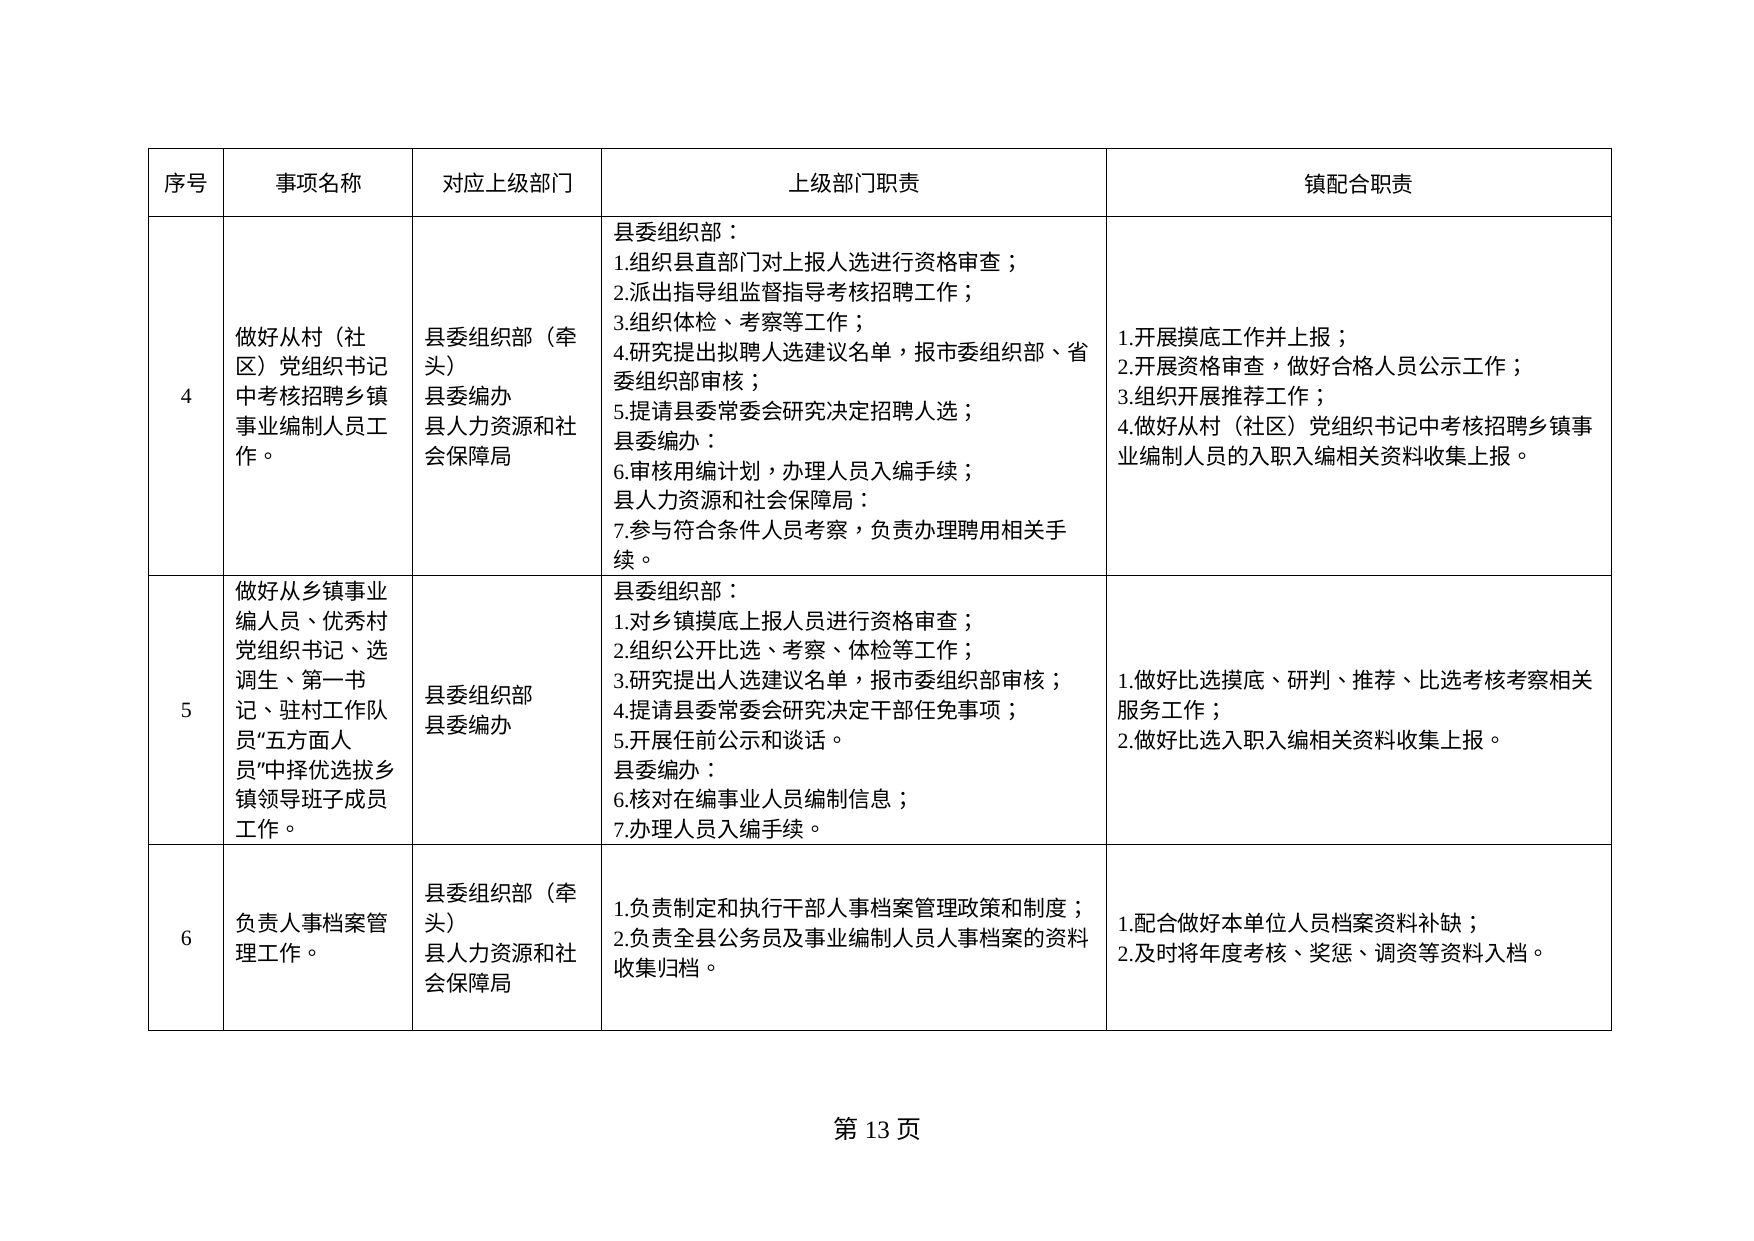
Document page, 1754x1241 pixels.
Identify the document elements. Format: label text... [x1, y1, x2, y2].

table_header 序号 [149, 149, 223, 216]
table_cell 6 [149, 845, 223, 1030]
table_cell 1.开展摸底工作并上报； 2.开展资格审查，做好合格人员公示工作； 3.组织开展推荐工作； 4.做好从村（社区）党组织书记中考核招聘乡镇事业编制人员的入职入编相关资料收集上报。 [1107, 217, 1611, 575]
table_cell 县委组织部： 1.对乡镇摸底上报人员进行资格审查； 2.组织公开比选、考察、体检等工作； 3.研究提出人选建议名单，报市委组织部审核； 4.提请县委常委会研究决定干部任免事项； 5.开展任前公示和谈话。 县委编办： 6.核对在编事业人员编制信息； 7.办理人员入编手续。 [602, 576, 1106, 844]
table_cell 做好从村（社区）党组织书记中考核招聘乡镇事业编制人员工作。 [224, 217, 412, 575]
table_cell 5 [149, 576, 223, 844]
table_cell 1.配合做好本单位人员档案资料补缺； 2.及时将年度考核、奖惩、调资等资料入档。 [1107, 845, 1611, 1030]
table_header 镇配合职责 [1107, 149, 1611, 216]
table_header 上级部门职责 [602, 149, 1106, 216]
table_cell 负责人事档案管理工作。 [224, 845, 412, 1030]
table_cell 县委组织部： 1.组织县直部门对上报人选进行资格审查； 2.派出指导组监督指导考核招聘工作； 3.组织体检、考察等工作； 4.研究提出拟聘人选建议名单，报市委组织部、省委组织部审核； 5.提请县委常委会研究决定招聘人选； 县委编办： 6.审核用编计划，办理人员入编手续； 县人力资源和社会保障局： 7.参与符合条件人员考察，负责办理聘用相关手续。 [602, 217, 1106, 575]
table_cell 4 [149, 217, 223, 575]
table_header 事项名称 [224, 149, 412, 216]
table_cell 做好从乡镇事业编人员、优秀村党组织书记、选调生、第一书记、驻村工作队员“五方面人员”中择优选拔乡镇领导班子成员工作。 [224, 576, 412, 844]
table_header 对应上级部门 [413, 149, 601, 216]
table_cell 县委组织部（牵头） 县人力资源和社会保障局 [413, 845, 601, 1030]
table_cell 县委组织部 县委编办 [413, 576, 601, 844]
table_cell 县委组织部（牵头） 县委编办 县人力资源和社会保障局 [413, 217, 601, 575]
table_cell 1.负责制定和执行干部人事档案管理政策和制度； 2.负责全县公务员及事业编制人员人事档案的资料收集归档。 [602, 845, 1106, 1030]
table_cell 1.做好比选摸底、研判、推荐、比选考核考察相关服务工作； 2.做好比选入职入编相关资料收集上报。 [1107, 576, 1611, 844]
